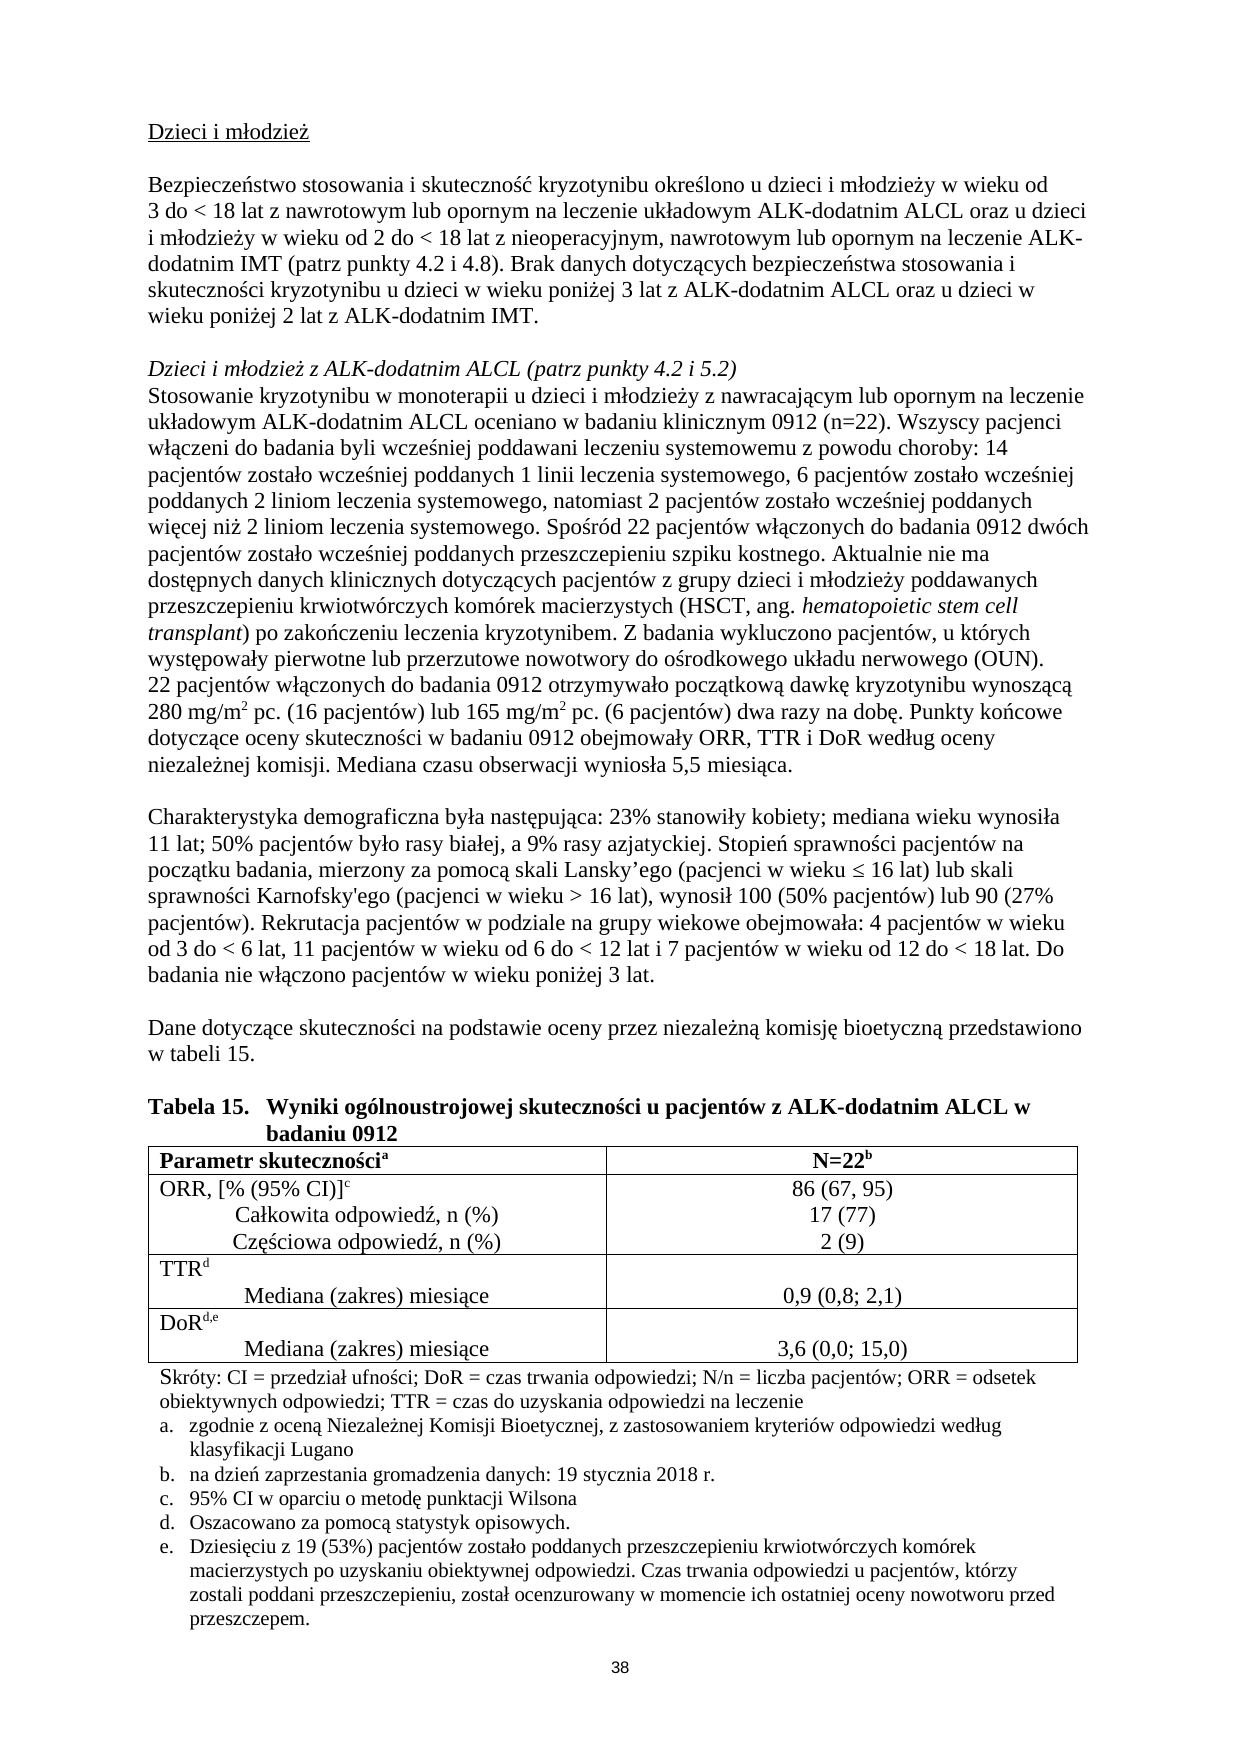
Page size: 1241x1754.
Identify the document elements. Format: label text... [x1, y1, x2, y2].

table_cell 86 (67, 95) 17 (77) 2 (9) [607, 1175, 1077, 1254]
table_header N=22b [607, 1147, 1077, 1174]
text Bezpieczeństwo stosowania i skuteczność kryzotynibu określono u dzieci i młodzieży w wieku od 3 do < 18 lat z nawrotowym lub opornym na leczenie układowym ALK-dodatnim ALCL oraz u dzieci i młodzieży w wieku od 2 do < 18 lat z nieoperacyjnym, nawrotowym lub opornym na leczenie ALK-dodatnim IMT (patrz punkty 4.2 i 4.8). Brak danych dotyczących bezpieczeństwa stosowania i skuteczności kryzotynibu u dzieci w wieku poniżej 3 lat z ALK-dodatnim ALCL oraz u dzieci w wieku poniżej 2 lat z ALK-dodatnim IMT. [148, 171, 1093, 329]
text Dane dotyczące skuteczności na podstawie oceny przez niezależną komisję bioetyczną przedstawiono w tabeli 15. [148, 1014, 1093, 1067]
text Charakterystyka demograficzna była następująca: 23% stanowiły kobiety; mediana wieku wynosiła 11 lat; 50% pacjentów było rasy białej, a 9% rasy azjatyckiej. Stopień sprawności pacjentów na początku badania, mierzony za pomocą skali Lansky’ego (pacjenci w wieku ≤ 16 lat) lub skali sprawności Karnofsky'ego (pacjenci w wieku > 16 lat), wynosił 100 (50% pacjentów) lub 90 (27% pacjentów). Rekrutacja pacjentów w podziale na grupy wiekowe obejmowała: 4 pacjentów w wieku od 3 do < 6 lat, 11 pacjentów w wieku od 6 do < 12 lat i 7 pacjentów w wieku od 12 do < 18 lat. Do badania nie włączono pacjentów w wieku poniżej 3 lat. [148, 803, 1093, 988]
text Dzieci i młodzież z ALK-dodatnim ALCL (patrz punkty 4.2 i 5.2) [148, 355, 1093, 382]
table_cell 3,6 (0,0; 15,0) [607, 1309, 1077, 1362]
table_cell Skróty: CI = przedział ufności; DoR = czas trwania odpowiedzi; N/n = liczba pacjentów; ORR = odsetek obiektywnych odpowiedzi; TTR = czas do uzyskania odpowiedzi na leczenie a. zgodnie z oceną Niezależnej Komisji Bioetycznej, z zastosowaniem kryteriów odpowiedzi według klasyfikacji Lugano b. na dzień zaprzestania gromadzenia danych: 19 stycznia 2018 r. c. 95% CI w oparciu o metodę punktacji Wilsona d. Oszacowano za pomocą statystyk opisowych. e. Dziesięciu z 19 (53%) pacjentów zostało poddanych przeszczepieniu krwiotwórczych komórek macierzystych po uzyskaniu obiektywnej odpowiedzi. Czas trwania odpowiedzi u pacjentów, którzy zostali poddani przeszczepieniu, został ocenzurowany w momencie ich ostatniej oceny nowotworu przed przeszczepem. [148, 1363, 1078, 1630]
text Tabela 15. Wyniki ogólnoustrojowej skuteczności u pacjentów z ALK-dodatnim ALCL w badaniu 0912 [148, 1093, 1093, 1146]
text Stosowanie kryzotynibu w monoterapii u dzieci i młodzieży z nawracającym lub opornym na leczenie układowym ALK-dodatnim ALCL oceniano w badaniu klinicznym 0912 (n=22). Wszyscy pacjenci włączeni do badania byli wcześniej poddawani leczeniu systemowemu z powodu choroby: 14 pacjentów zostało wcześniej poddanych 1 linii leczenia systemowego, 6 pacjentów zostało wcześniej poddanych 2 liniom leczenia systemowego, natomiast 2 pacjentów zostało wcześniej poddanych więcej niż 2 liniom leczenia systemowego. Spośród 22 pacjentów włączonych do badania 0912 dwóch pacjentów zostało wcześniej poddanych przeszczepieniu szpiku kostnego. Aktualnie nie ma dostępnych danych klinicznych dotyczących pacjentów z grupy dzieci i młodzieży poddawanych przeszczepieniu krwiotwórczych komórek macierzystych (HSCT, ang. hematopoietic stem cell transplant) po zakończeniu leczenia kryzotynibem. Z badania wykluczono pacjentów, u których występowały pierwotne lub przerzutowe nowotwory do ośrodkowego układu nerwowego (OUN). 22 pacjentów włączonych do badania 0912 otrzymywało początkową dawkę kryzotynibu wynoszącą 280 mg/m2 pc. (16 pacjentów) lub 165 mg/m2 pc. (6 pacjentów) dwa razy na dobę. Punkty końcowe dotyczące oceny skuteczności w badaniu 0912 obejmowały ORR, TTR i DoR według oceny niezależnej komisji. Mediana czasu obserwacji wyniosła 5,5 miesiąca. [148, 382, 1093, 777]
text Dzieci i młodzież [148, 118, 1093, 144]
table_header Parametr skutecznościa [149, 1147, 606, 1174]
table_cell 0,9 (0,8; 2,1) [607, 1255, 1077, 1308]
table_cell ORR, [% (95% CI)]c Całkowita odpowiedź, n (%) Częściowa odpowiedź, n (%) [149, 1175, 606, 1254]
table_cell DoRd,e Mediana (zakres) miesiące [149, 1309, 606, 1362]
table_cell TTRd Mediana (zakres) miesiące [149, 1255, 606, 1308]
